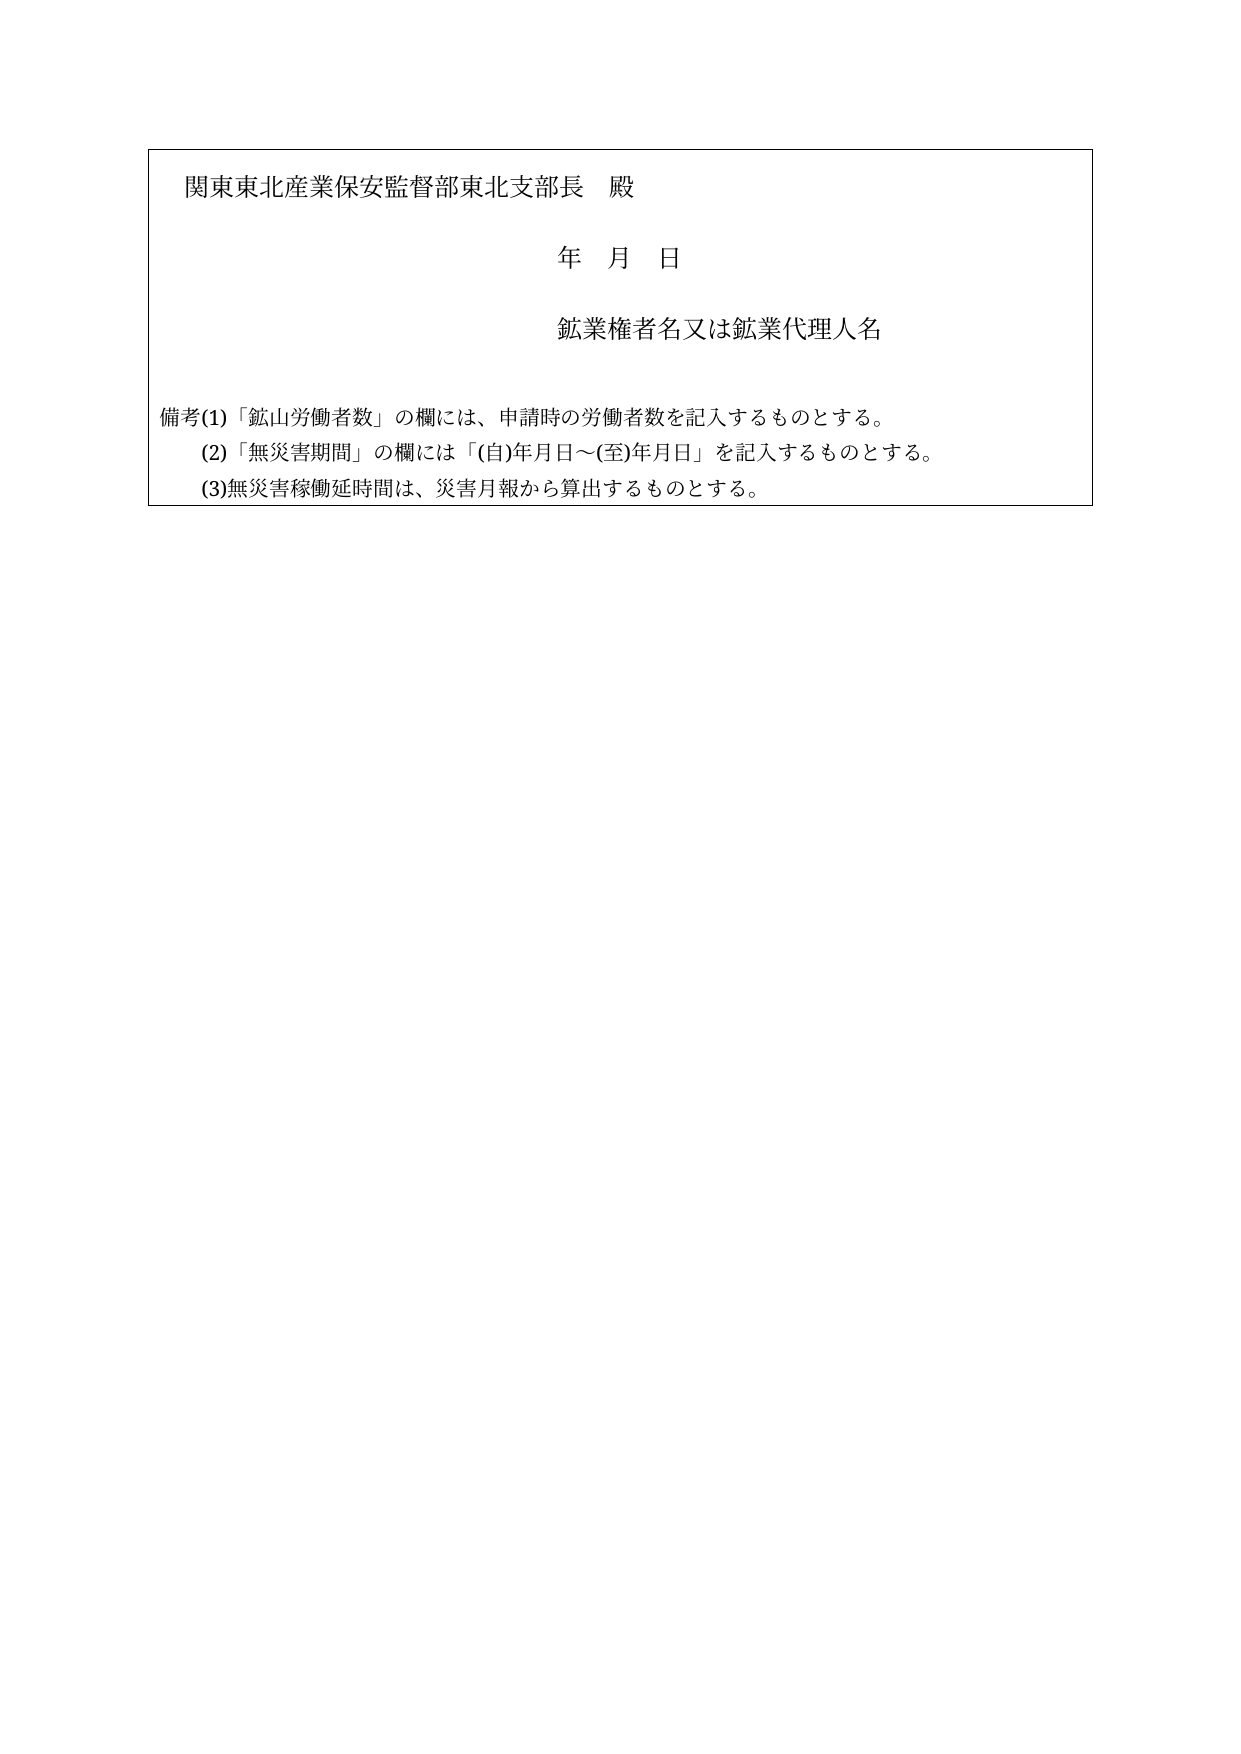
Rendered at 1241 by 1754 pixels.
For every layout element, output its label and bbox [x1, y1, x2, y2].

table_cell [149, 150, 1092, 505]
